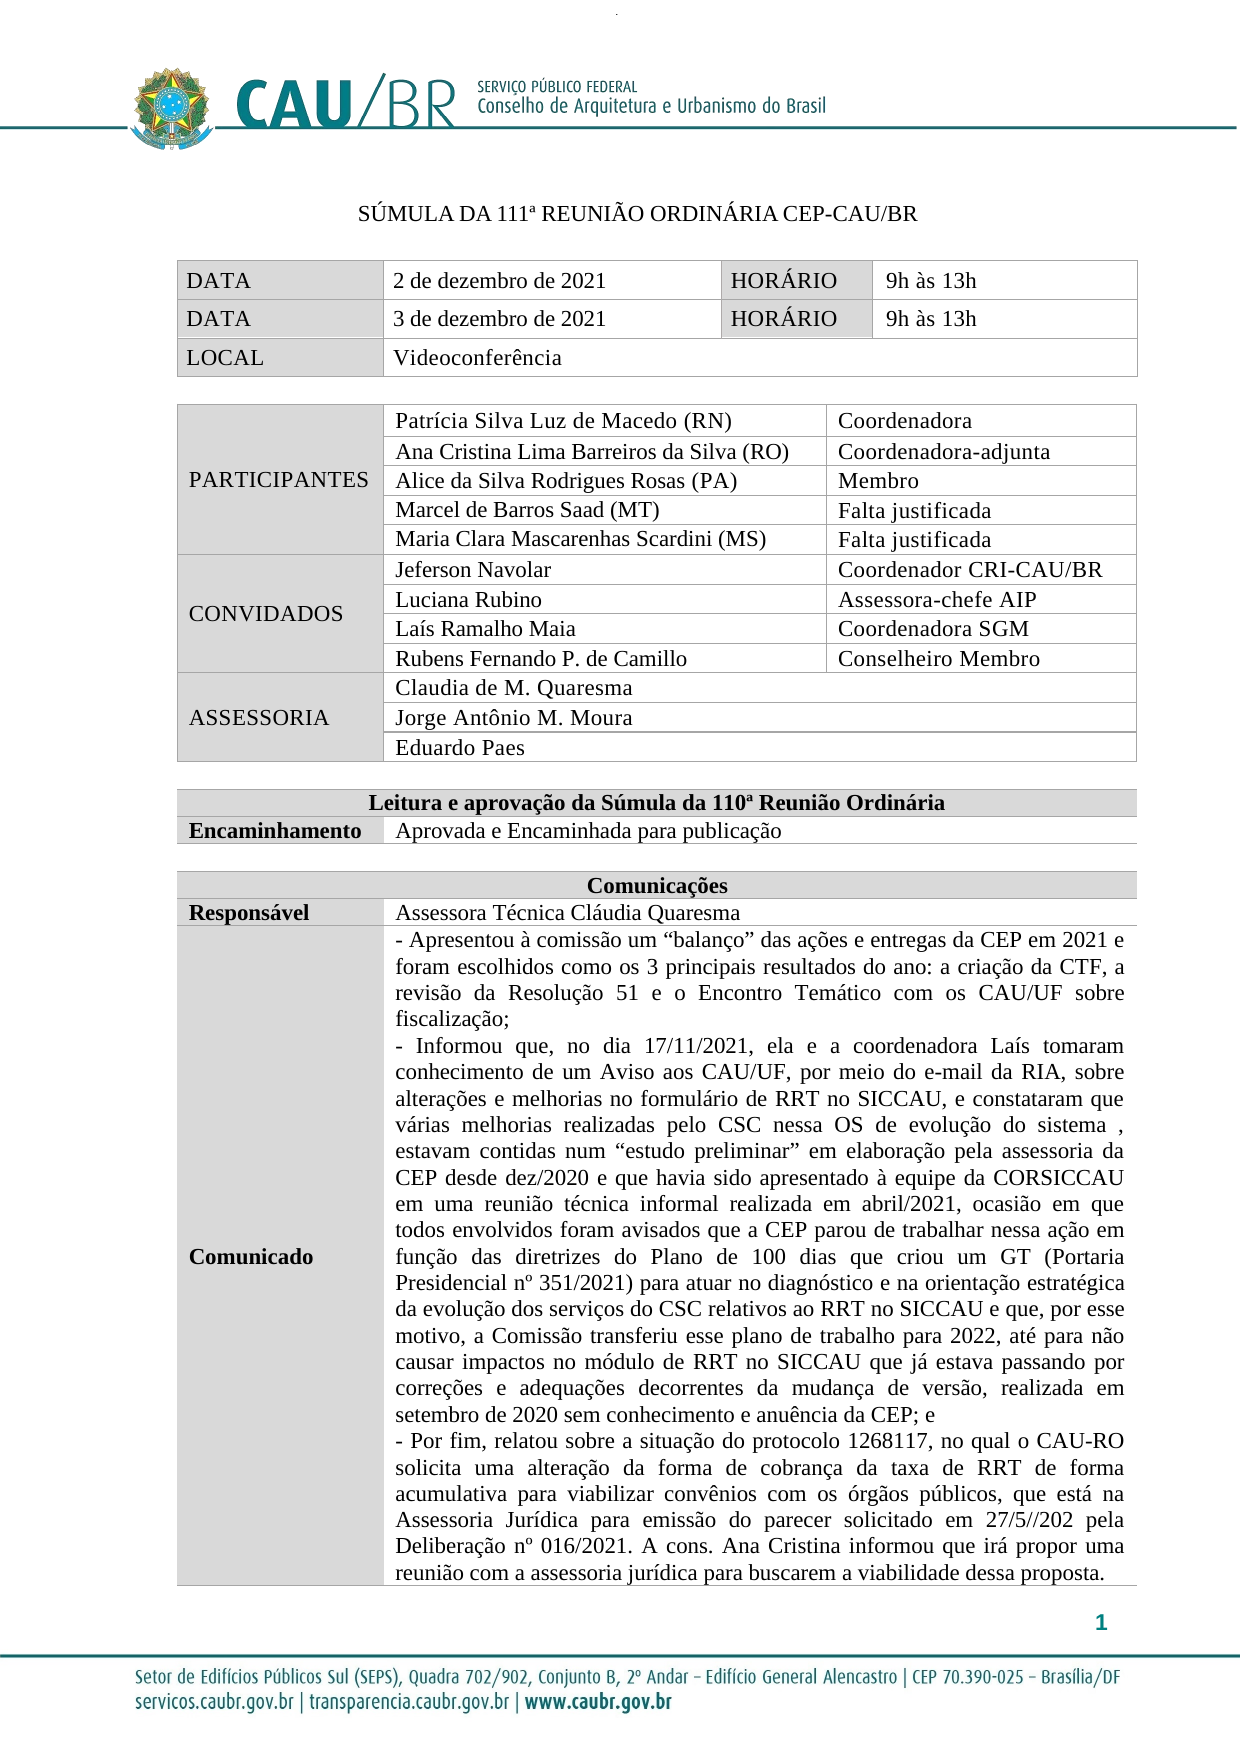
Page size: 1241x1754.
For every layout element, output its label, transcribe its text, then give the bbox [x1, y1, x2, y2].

table_cell Rubens Fernando P. de Camillo [384, 644, 826, 672]
table_cell Coordenadora-adjunta [827, 437, 1136, 465]
table_cell 9h às 13h [873, 300, 1137, 337]
table_cell Coordenadora SGM [827, 614, 1136, 643]
table_cell Marcel de Barros Saad (MT) [384, 496, 826, 524]
table_cell - Apresentou à comissão um “balanço” das ações e entregas da CEP em 2021 e foram escolhidos como os 3 principais resultados do ano: a criação da CTF, a revisão da Resolução 51 e o Encontro Temático com os CAU/UF sobre fiscalização; - Informou que, no dia 17/11/2021, ela e a coordenadora Laís tomaram conhecimento de um Aviso aos CAU/UF, por meio do e-mail da RIA, sobre alterações e melhorias no formulário de RRT no SICCAU, e constataram que várias melhorias realizadas pelo CSC nessa OS de evolução do sistema , estavam contidas num “estudo preliminar” em elaboração pela assessoria da CEP desde dez/2020 e que havia sido apresentado à equipe da CORSICCAU em uma reunião técnica informal realizada em abril/2021, ocasião em que todos envolvidos foram avisados que a CEP parou de trabalhar nessa ação em função das diretrizes do Plano de 100 dias que criou um GT (Portaria Presidencial nº 351/2021) para atuar no diagnóstico e na orientação estratégica da evolução dos serviços do CSC relativos ao RRT no SICCAU e que, por esse motivo, a Comissão transferiu esse plano de trabalho para 2022, até para não causar impactos no módulo de RRT no SICCAU que já estava passando por correções e adequações decorrentes da mudança de versão, realizada em setembro de 2020 sem conhecimento e anuência da CEP; e - Por fim, relatou sobre a situação do protocolo 1268117, no qual o CAU-RO solicita uma alteração da forma de cobrança da taxa de RRT de forma acumulativa para viabilizar convênios com os órgãos públicos, que está na Assessoria Jurídica para emissão do parecer solicitado em 27/5//202 pela Deliberação nº 016/2021. A cons. Ana Cristina informou que irá propor uma reunião com a assessoria jurídica para buscarem a viabilidade dessa proposta. [384, 926, 1137, 1585]
table_cell Assessora-chefe AIP [827, 585, 1136, 613]
table_cell CONVIDADOS [178, 555, 383, 672]
table_cell Jeferson Navolar [384, 555, 826, 583]
table_header Patrícia Silva Luz de Macedo (RN) [384, 405, 826, 436]
table_cell Eduardo Paes [384, 733, 1136, 761]
table_cell Encaminhamento [177, 817, 384, 843]
table_header Comunicações [177, 872, 1137, 898]
table_cell Conselheiro Membro [827, 644, 1136, 672]
table_cell Claudia de M. Quaresma [384, 673, 1136, 702]
table_cell 3 de dezembro de 2021 [384, 300, 721, 337]
table_cell Maria Clara Mascarenhas Scardini (MS) [384, 525, 826, 554]
table_header participantes [178, 405, 383, 554]
table_cell Laís Ramalho Maia [384, 614, 826, 643]
table_cell Assessora Técnica Cláudia Quaresma [384, 899, 1137, 925]
picture [0, 1649, 1240, 1754]
table_cell Jorge Antônio M. Moura [384, 703, 1136, 731]
table_header Coordenadora [827, 405, 1136, 436]
table_cell HORÁRIO [722, 300, 872, 337]
table_cell Aprovada e Encaminhada para publicação [384, 817, 1137, 843]
table_cell Videoconferência [384, 339, 1137, 376]
table_header 9h às 13h [873, 261, 1137, 299]
table_cell Membro [827, 466, 1136, 495]
table_cell Falta justificada [827, 525, 1136, 554]
table_cell Falta justificada [827, 496, 1136, 524]
table_header DATA [178, 261, 383, 299]
table_cell Assessoria [178, 673, 383, 761]
table_cell Alice da Silva Rodrigues Rosas (PA) [384, 466, 826, 495]
table_header SÚMULA DA 111ª REUNIÃO ORDINÁRIA CEP-CAU/BR [167, 192, 1117, 234]
table_cell Luciana Rubino [384, 585, 826, 613]
table_cell Responsável [177, 899, 384, 925]
table_header 2 de dezembro de 2021 [384, 261, 721, 299]
table_cell Coordenador CRI-CAU/BR [827, 555, 1136, 583]
table_cell Ana Cristina Lima Barreiros da Silva (RO) [384, 437, 826, 465]
table_header Leitura e aprovação da Súmula da 110ª Reunião Ordinária [177, 790, 1137, 816]
table_header HORÁRIO [722, 261, 872, 299]
picture [0, 4, 1239, 182]
table_cell Comunicado [177, 926, 384, 1585]
table_cell LOCAL [178, 339, 383, 376]
table_cell DATA [178, 300, 383, 337]
